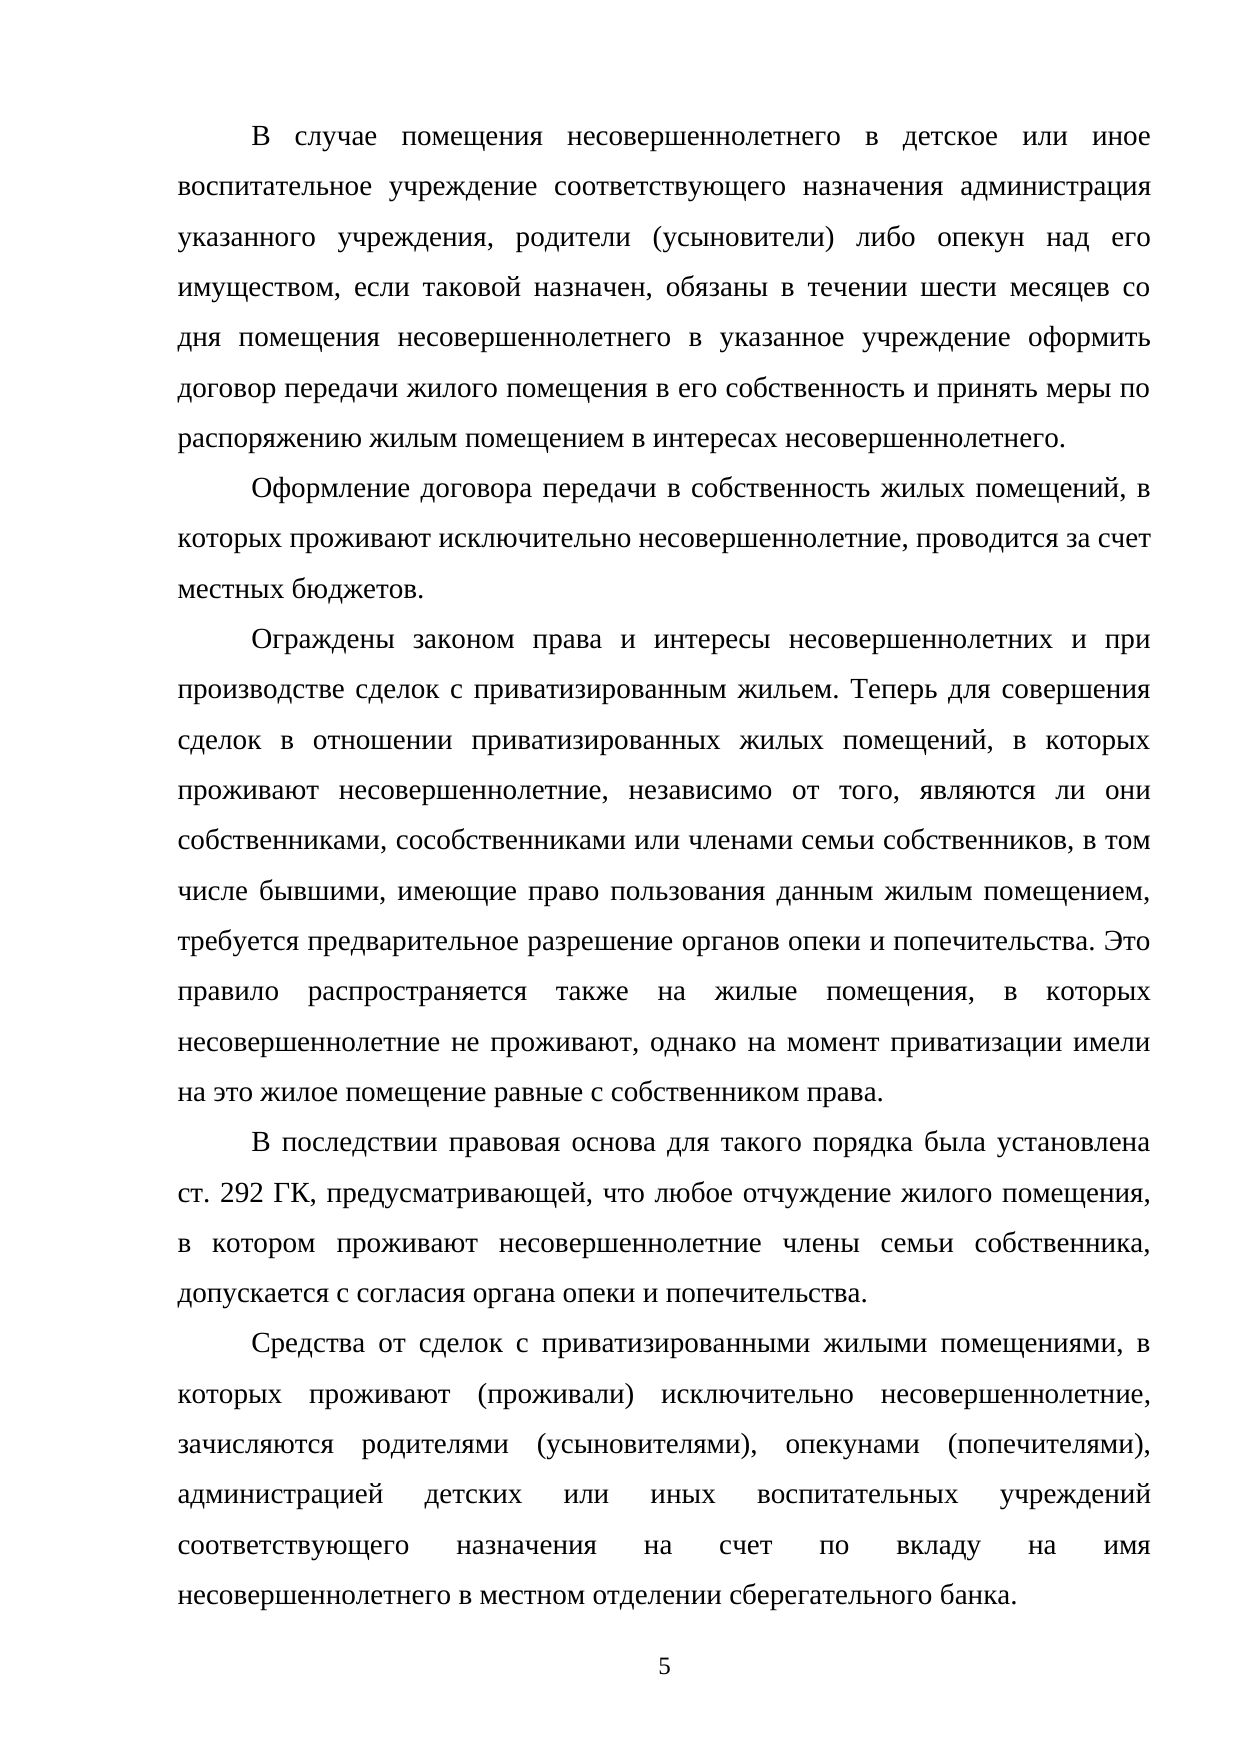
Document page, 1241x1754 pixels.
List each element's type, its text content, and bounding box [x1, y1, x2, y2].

text Средства от сделок с приватизированными жилыми помещениями, в которых проживают (проживали) исключительно несовершеннолетние, зачисляются родителями (усыновителями), опекунами (попечителями), администрацией детских или иных воспитательных учреждений соответствующего назначения на счет по вкладу на имя несовершеннолетнего в местном отделении сберегательного банка. [177, 1326, 1152, 1611]
text В случае помещения несовершеннолетнего в детское или иное воспитательное учреждение соответствующего назначения администрация указанного учреждения, родители (усыновители) либо опекун над его имуществом, если таковой назначен, обязаны в течении шести месяцев со дня помещения несовершеннолетнего в указанное учреждение оформить договор передачи жилого помещения в его собственность и принять меры по распоряжению жилым помещением в интересах несовершеннолетнего. [177, 118, 1152, 453]
text Оформление договора передачи в собственность жилых помещений, в которых проживают исключительно несовершеннолетние, проводится за счет местных бюджетов. [177, 470, 1152, 604]
text В последствии правовая основа для такого порядка была установлена ст. 292 ГК, предусматривающей, что любое отчуждение жилого помещения, в котором проживают несовершеннолетние члены семьи собственника, допускается с согласия органа опеки и попечительства. [177, 1124, 1152, 1309]
text Ограждены законом права и интересы несовершеннолетних и при производстве сделок с приватизированным жильем. Теперь для совершения сделок в отношении приватизированных жилых помещений, в которых проживают несовершеннолетние, независимо от того, являются ли они собственниками, сособственниками или членами семьи собственников, в том числе бывшими, имеющие право пользования данным жилым помещением, требуется предварительное разрешение органов опеки и попечительства. Это правило распространяется также на жилые помещения, в которых несовершеннолетние не проживают, однако на момент приватизации имели на это жилое помещение равные с собственником права. [177, 621, 1152, 1108]
